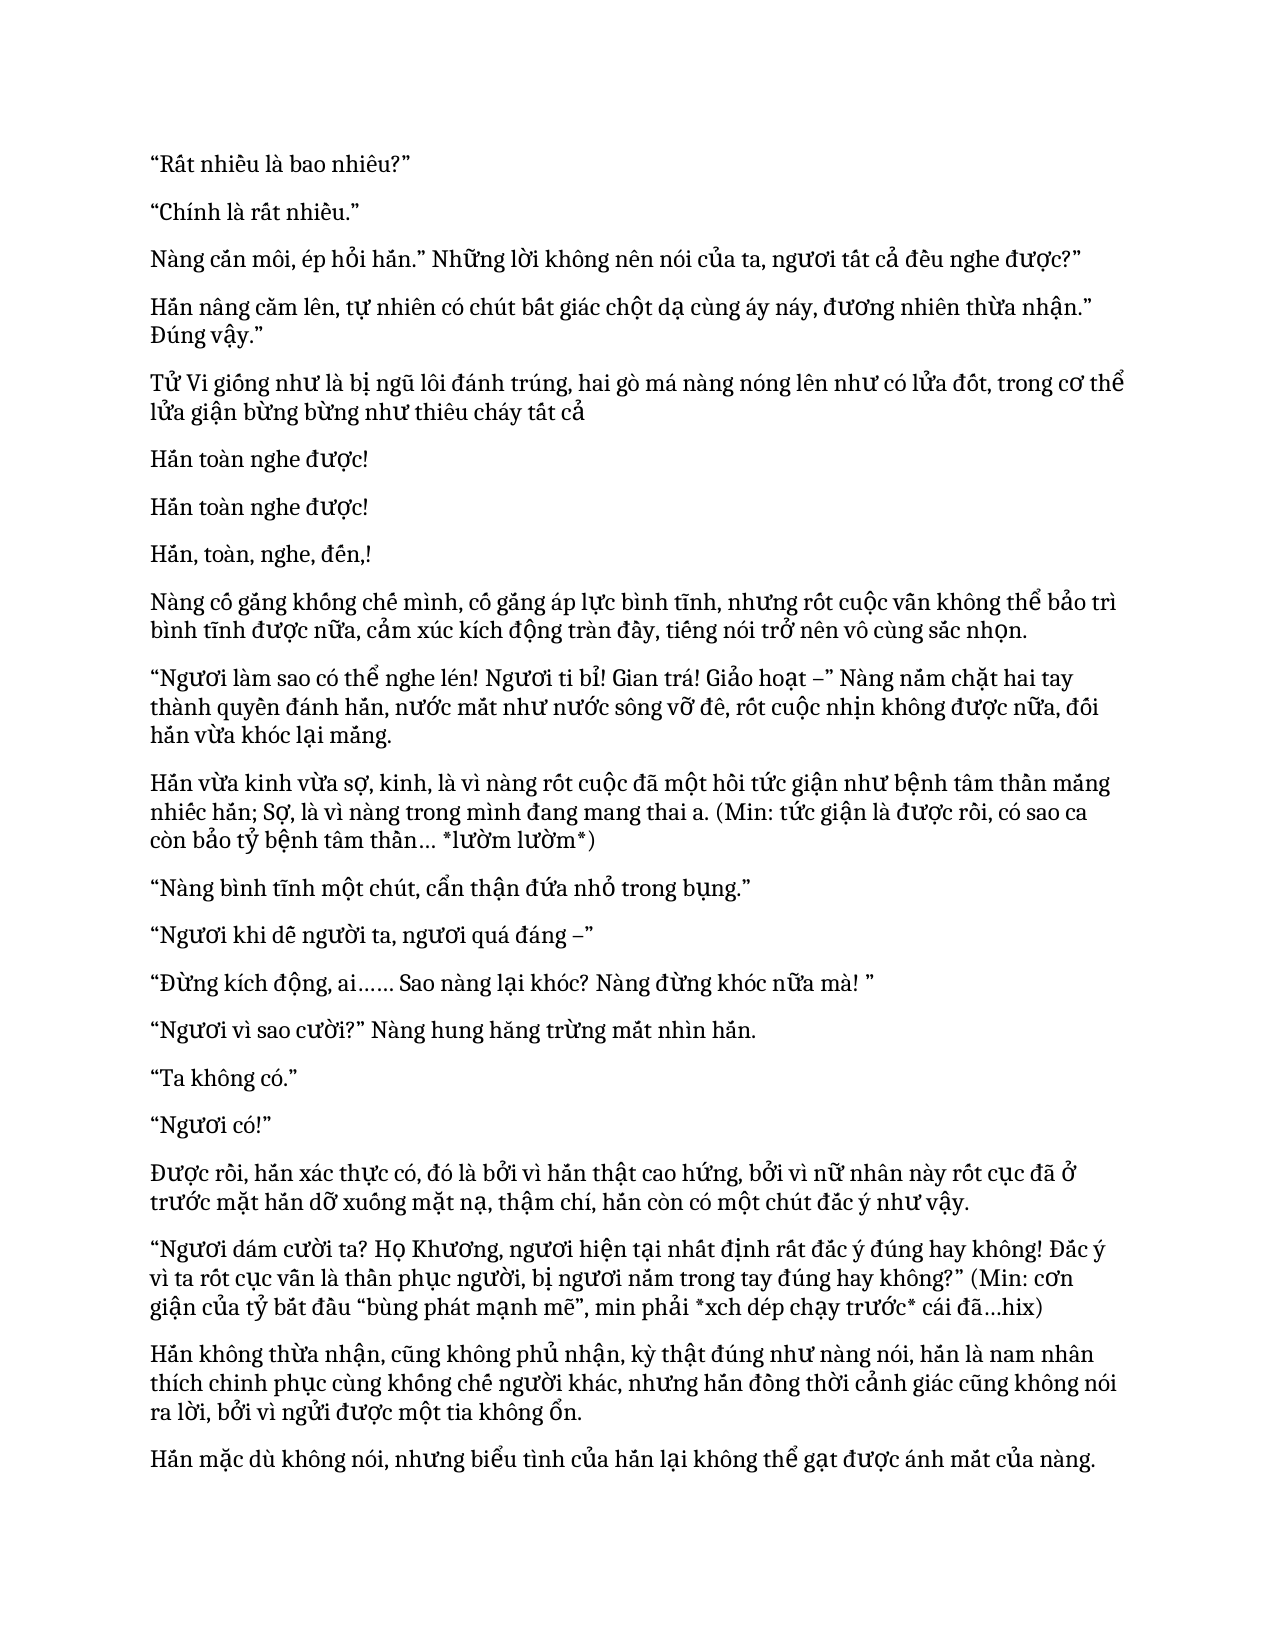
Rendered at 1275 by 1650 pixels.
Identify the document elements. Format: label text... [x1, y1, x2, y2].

text Hắn vừa kinh vừa sợ, kinh, là vì nàng rốt cuộc đã một hồi tức giận như bệnh tâm thần mắng nhiếc hắn; Sợ, là vì nàng trong mình đang mang thai a. (Min: tức giận là được rồi, có sao ca còn bảo tỷ bệnh tâm thần… *lườm lườm*) [150, 769, 1125, 855]
text Được rồi, hắn xác thực có, đó là bởi vì hắn thật cao hứng, bởi vì nữ nhân này rốt cục đã ở trước mặt hắn dỡ xuống mặt nạ, thậm chí, hắn còn có một chút đắc ý như vậy. [150, 1159, 1125, 1216]
text “Đừng kích động, ai…… Sao nàng lại khóc? Nàng đừng khóc nữa mà! ” [150, 969, 1125, 997]
text “Ngươi làm sao có thể nghe lén! Ngươi ti bỉ! Gian trá! Giảo hoạt –” Nàng nắm chặt hai tay thành quyền đánh hắn, nước mắt như nước sông vỡ đê, rốt cuộc nhịn không được nữa, đối hắn vừa khóc lại mắng. [150, 664, 1125, 750]
text “Ta không có.” [150, 1064, 1125, 1092]
text “Ngươi có!” [150, 1111, 1125, 1140]
text “Rất nhiều là bao nhiêu?” [150, 150, 1125, 179]
text Hắn toàn nghe được! [150, 492, 1125, 521]
text Hắn, toàn, nghe, đến,! [150, 540, 1125, 569]
text Hắn toàn nghe được! [150, 445, 1125, 474]
text Tử Vi giống như là bị ngũ lôi đánh trúng, hai gò má nàng nóng lên như có lửa đốt, trong cơ thể lửa giận bừng bừng như thiêu cháy tất cả [150, 369, 1125, 426]
text Hắn mặc dù không nói, nhưng biểu tình của hắn lại không thể gạt được ánh mắt của nàng. [150, 1445, 1125, 1474]
text Nàng cắn môi, ép hỏi hắn.” Những lời không nên nói của ta, ngươi tất cả đều nghe được?” [150, 245, 1125, 274]
text Hắn nâng cằm lên, tự nhiên có chút bất giác chột dạ cùng áy náy, đương nhiên thừa nhận.” Đúng vậy.” [150, 292, 1125, 350]
text Hắn không thừa nhận, cũng không phủ nhận, kỳ thật đúng như nàng nói, hắn là nam nhân thích chinh phục cùng khống chế người khác, nhưng hắn đồng thời cảnh giác cũng không nói ra lời, bởi vì ngửi được một tia không ổn. [150, 1340, 1125, 1426]
text “Ngươi khi dễ người ta, ngươi quá đáng –” [150, 921, 1125, 950]
text “Ngươi vì sao cười?” Nàng hung hăng trừng mắt nhìn hắn. [150, 1016, 1125, 1045]
text “Nàng bình tĩnh một chút, cẩn thận đứa nhỏ trong bụng.” [150, 874, 1125, 902]
text “Chính là rất nhiều.” [150, 197, 1125, 226]
text Nàng cố gắng khống chế mình, cố gắng áp lực bình tĩnh, nhưng rốt cuộc vẫn không thể bảo trì bình tĩnh được nữa, cảm xúc kích động tràn đầy, tiếng nói trở nên vô cùng sắc nhọn. [150, 587, 1125, 645]
text “Ngươi dám cười ta? Họ Khương, ngươi hiện tại nhất định rất đắc ý đúng hay không! Đắc ý vì ta rốt cục vẫn là thần phục người, bị ngươi nắm trong tay đúng hay không?” (Min: cơn giận của tỷ bắt đầu “bùng phát mạnh mẽ”, min phải *xch dép chạy trước* cái đã…hix) [150, 1235, 1125, 1321]
